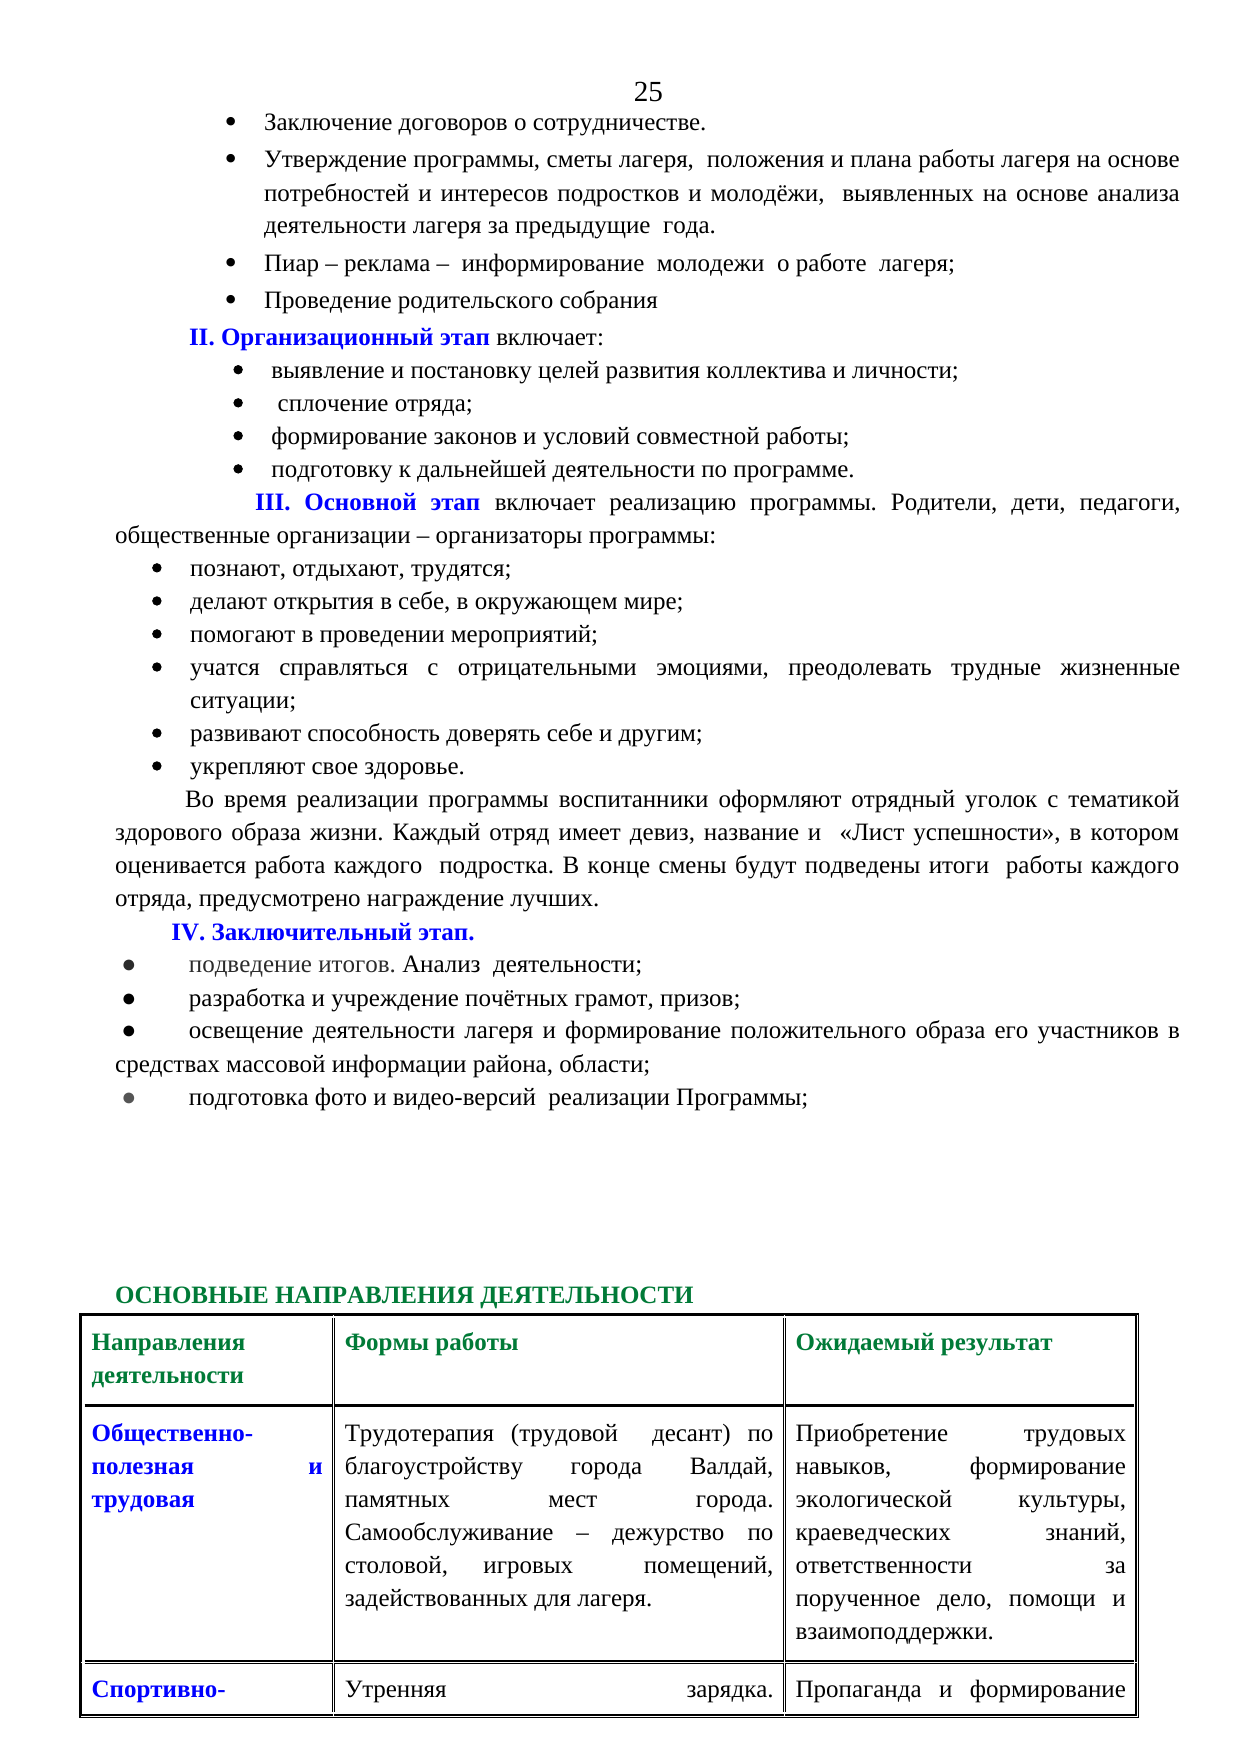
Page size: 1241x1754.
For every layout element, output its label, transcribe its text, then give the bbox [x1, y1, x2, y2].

list делают открытия в себе, в окружающем мире; [152, 586, 1181, 615]
text ОСНОВНЫЕ НАПРАВЛЕНИЯ ДЕЯТЕЛЬНОСТИ [115, 1280, 1181, 1308]
list выявление и постановку целей развития коллектива и личности; [234, 355, 1181, 384]
list Утверждение программы, сметы лагеря, положения и плана работы лагеря на основе потребностей и интересов подростков и молодёжи, выявленных на основе анализа деятельности лагеря за предыдущие года. [226, 144, 1181, 239]
text II. Организационный этап включает: [115, 322, 1181, 351]
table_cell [82, 1660, 334, 1714]
list познают, отдыхают, трудятся; [152, 553, 1181, 582]
text ● освещение деятельности лагеря и формирование положительного образа его участников в средствах массовой информации района, области; [115, 1016, 1181, 1077]
table_header Ожидаемый результат [785, 1316, 1135, 1404]
text Во время реализации программы воспитанники оформляют отрядный уголок с тематикой здорового образа жизни. Каждый отряд имеет девиз, название и «Лист успешности», в котором оценивается работа каждого подростка. В конце смены будут подведены итоги работы каждого отряда, предусмотрено награждение лучших. [115, 784, 1181, 912]
list учатся справляться с отрицательными эмоциями, преодолевать трудные жизненные ситуации; [152, 652, 1181, 714]
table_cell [334, 1664, 784, 1714]
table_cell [785, 1660, 1136, 1714]
table_cell Приобретение трудовых навыков, формирование экологической культуры, краеведческих знаний, ответственности за порученное дело, помощи и взаимоподдержки. [786, 1404, 1135, 1660]
list укрепляют свое здоровье. [152, 751, 1181, 780]
list сплочение отряда; [234, 388, 1181, 417]
table_cell Общественно-полезная и трудовая [82, 1404, 332, 1660]
list Проведение родительского собрания [226, 285, 1181, 314]
list формирование законов и условий совместной работы; [234, 421, 1181, 450]
text ● подготовка фото и видео-версий реализации Программы; [115, 1082, 1181, 1110]
table_header Формы работы [334, 1316, 784, 1404]
table_cell Трудотерапия (трудовой десант) по благоустройству города Валдай, памятных мест города. Самообслуживание – дежурство по столовой, игровых помещений, задействованных для лагеря. [335, 1407, 783, 1660]
text ● подведение итогов. Анализ деятельности; [115, 949, 1181, 978]
text III. Основной этап включает реализацию программы. Родители, дети, педагоги, общественные организации – организаторы программы: [115, 487, 1181, 549]
list помогают в проведении мероприятий; [152, 619, 1181, 648]
table_header Направления деятельности [82, 1316, 334, 1404]
text IV. Заключительный этап. [115, 917, 1181, 945]
list подготовку к дальнейшей деятельности по программе. [234, 454, 1181, 483]
list развивают способность доверять себе и другим; [152, 718, 1181, 747]
list Пиар – реклама – информирование молодежи о работе лагеря; [226, 248, 1181, 277]
list Заключение договоров о сотрудничестве. [226, 107, 1181, 136]
text ● разработка и учреждение почётных грамот, призов; [115, 983, 1181, 1011]
